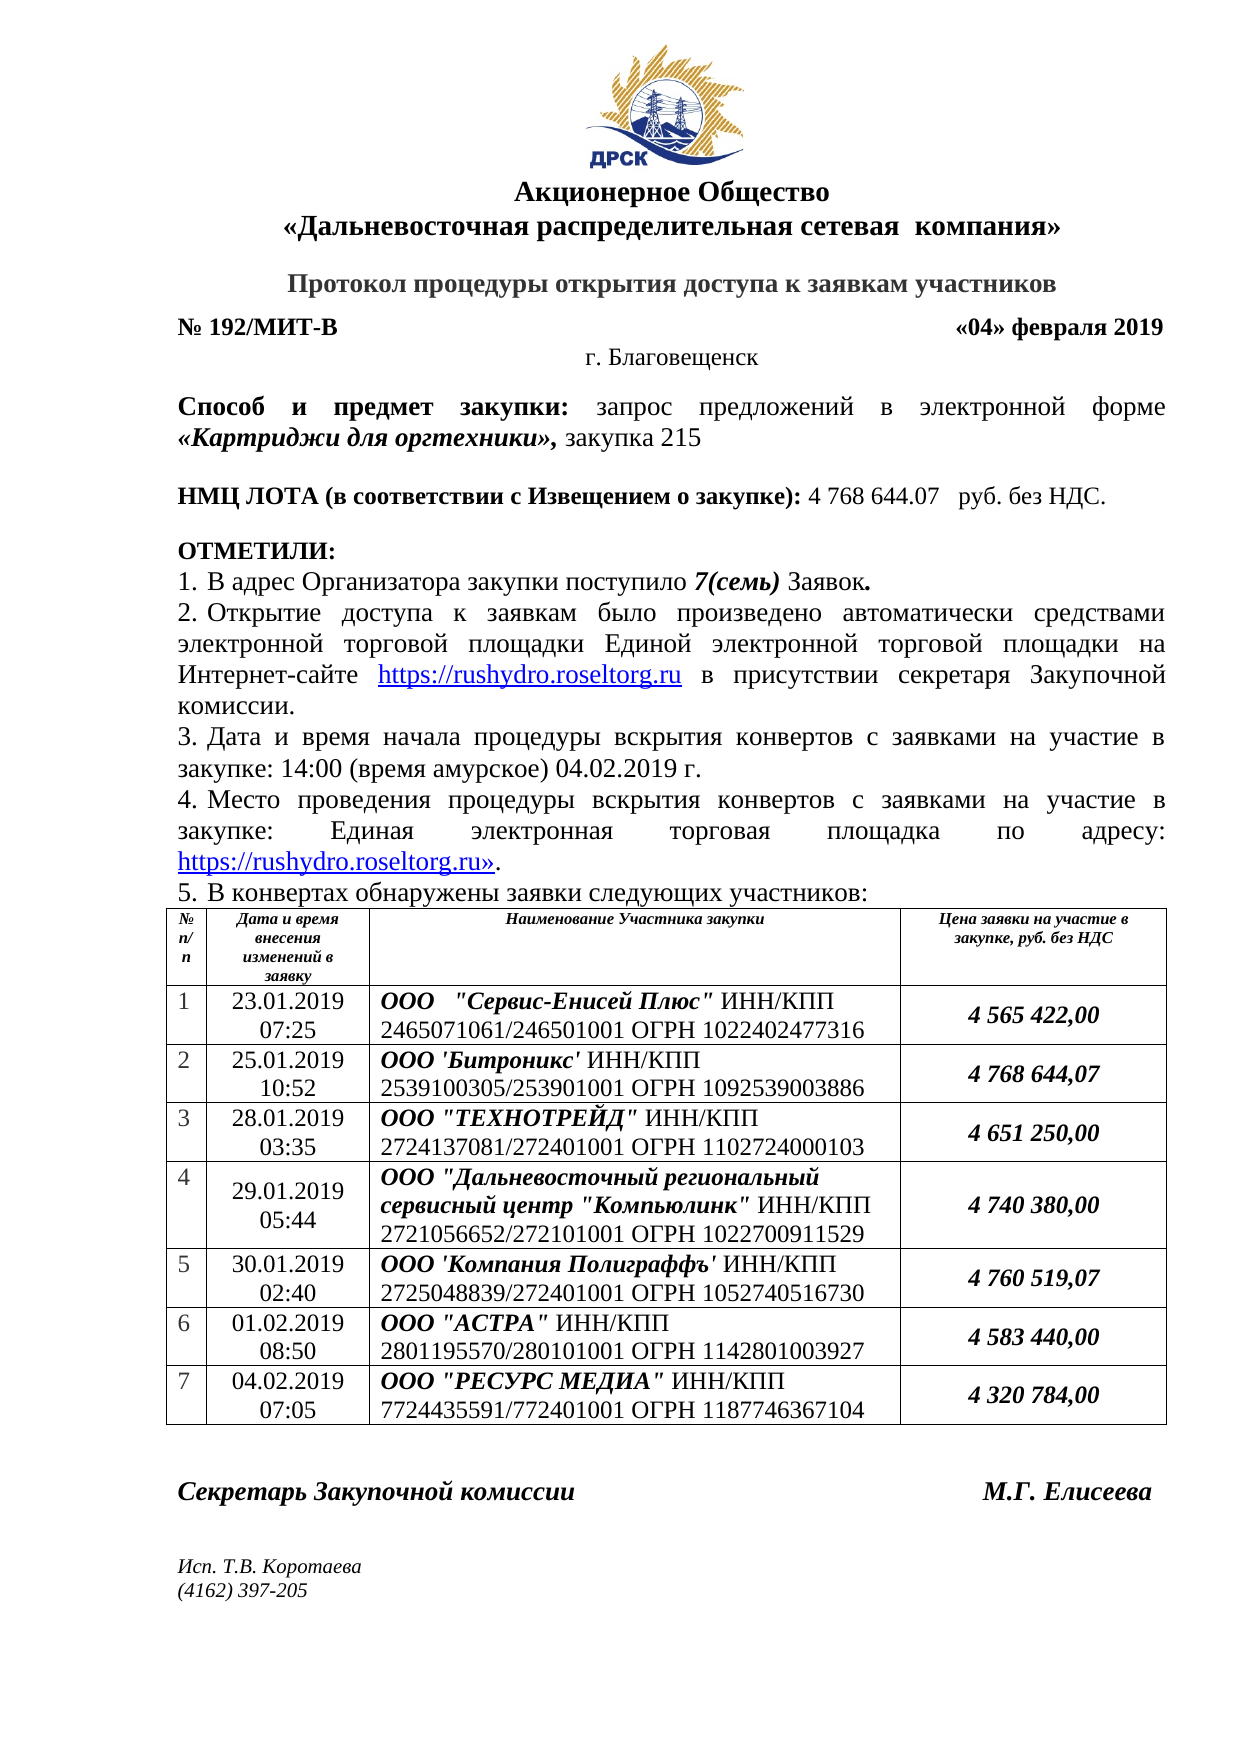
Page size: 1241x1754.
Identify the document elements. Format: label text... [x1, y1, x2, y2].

table_cell ООО 'Битроникс' ИНН/КПП 2539100305/253901001 ОГРН 1092539003886 [370, 1045, 900, 1102]
table_cell 04.02.2019 07:05 [207, 1366, 369, 1424]
text Секретарь Закупочной комиссии М.Г. Елисеева [177, 1475, 1167, 1506]
list Дата и время начала процедуры вскрытия конвертов с заявками на участие в закупке: 14:00 (время амурское) 04.02.2019 г. [177, 721, 1167, 783]
table_cell 6 [167, 1308, 206, 1365]
table_cell 5 [167, 1249, 206, 1307]
text ОТМЕТИЛИ: [177, 536, 1167, 565]
table_cell 25.01.2019 10:52 [207, 1045, 369, 1102]
list В адрес Организатора закупки поступило 7(семь) Заявок. [177, 565, 1167, 596]
table_cell 3 [167, 1103, 206, 1161]
table_cell 30.01.2019 02:40 [207, 1249, 369, 1307]
text г. Благовещенск [177, 342, 1167, 371]
table_cell 4 740 380,00 [901, 1162, 1166, 1248]
list Место проведения процедуры вскрытия конвертов с заявками на участие в закупке: Единая электронная торговая площадка по адресу: https://rushydro.roseltorg.ru». [177, 783, 1167, 876]
table_cell ООО "Сервис-Енисей Плюс" ИНН/КПП 2465071061/246501001 ОГРН 1022402477316 [370, 986, 900, 1044]
table_cell 4 320 784,00 [901, 1366, 1166, 1424]
text Способ и предмет закупки: запрос предложений в электронной форме «Картриджи для оргтехники», закупка 215 [177, 390, 1167, 452]
text «Дальневосточная распределительная сетевая компания» [177, 208, 1167, 241]
table_cell ООО "АСТРА" ИНН/КПП 2801195570/280101001 ОГРН 1142801003927 [370, 1308, 900, 1365]
list В конвертах обнаружены заявки следующих участников: [177, 876, 1167, 907]
table_cell 4 651 250,00 [901, 1103, 1166, 1161]
text Исп. Т.В. Коротаева [177, 1554, 1167, 1578]
table_cell 28.01.2019 03:35 [207, 1103, 369, 1161]
text НМЦ ЛОТА (в соответствии с Извещением о закупке): 4 768 644.07 руб. без НДС. [177, 481, 1167, 510]
table_header «04» февраля 2019 [670, 310, 1165, 342]
table_header Дата и время внесения изменений в заявку [207, 909, 369, 985]
table_cell ООО 'Компания Полиграффъ' ИНН/КПП 2725048839/272401001 ОГРН 1052740516730 [370, 1249, 900, 1307]
subtitle Акционерное Общество [177, 174, 1167, 208]
list Открытие доступа к заявкам было произведено автоматически средствами электронной торговой площадки Единой электронной торговой площадки на Интернет-сайте https://rushydro.roseltorg.ru в присутствии секретаря Закупочной комиссии. [177, 596, 1167, 721]
table_header № 192/МИТ-В [176, 310, 670, 342]
picture [584, 44, 745, 174]
table_cell 2 [167, 1045, 206, 1102]
table_cell 4 583 440,00 [901, 1308, 1166, 1365]
text Протокол процедуры открытия доступа к заявкам участников [177, 267, 1167, 298]
table_cell 4 [167, 1162, 206, 1248]
table_cell ООО "Дальневосточный региональный сервисный центр "Компьюлинк" ИНН/КПП 2721056652/272101001 ОГРН 1022700911529 [370, 1162, 900, 1248]
table_cell 29.01.2019 05:44 [207, 1162, 369, 1248]
table_cell 4 565 422,00 [901, 986, 1166, 1044]
text (4162) 397-205 [177, 1578, 1167, 1602]
table_header № п/п [167, 909, 206, 985]
table_cell 4 768 644,07 [901, 1045, 1166, 1102]
table_cell ООО "ТЕХНОТРЕЙД" ИНН/КПП 2724137081/272401001 ОГРН 1102724000103 [370, 1103, 900, 1161]
table_header Наименование Участника закупки [370, 909, 900, 985]
table_cell 01.02.2019 08:50 [207, 1308, 369, 1365]
table_cell 7 [167, 1366, 206, 1424]
table_cell 23.01.2019 07:25 [207, 986, 369, 1044]
table_cell ООО "РЕСУРС МЕДИА" ИНН/КПП 7724435591/772401001 ОГРН 1187746367104 [370, 1366, 900, 1424]
table_cell 4 760 519,07 [901, 1249, 1166, 1307]
table_header Цена заявки на участие в закупке, руб. без НДС [901, 909, 1166, 985]
table_cell 1 [167, 986, 206, 1044]
